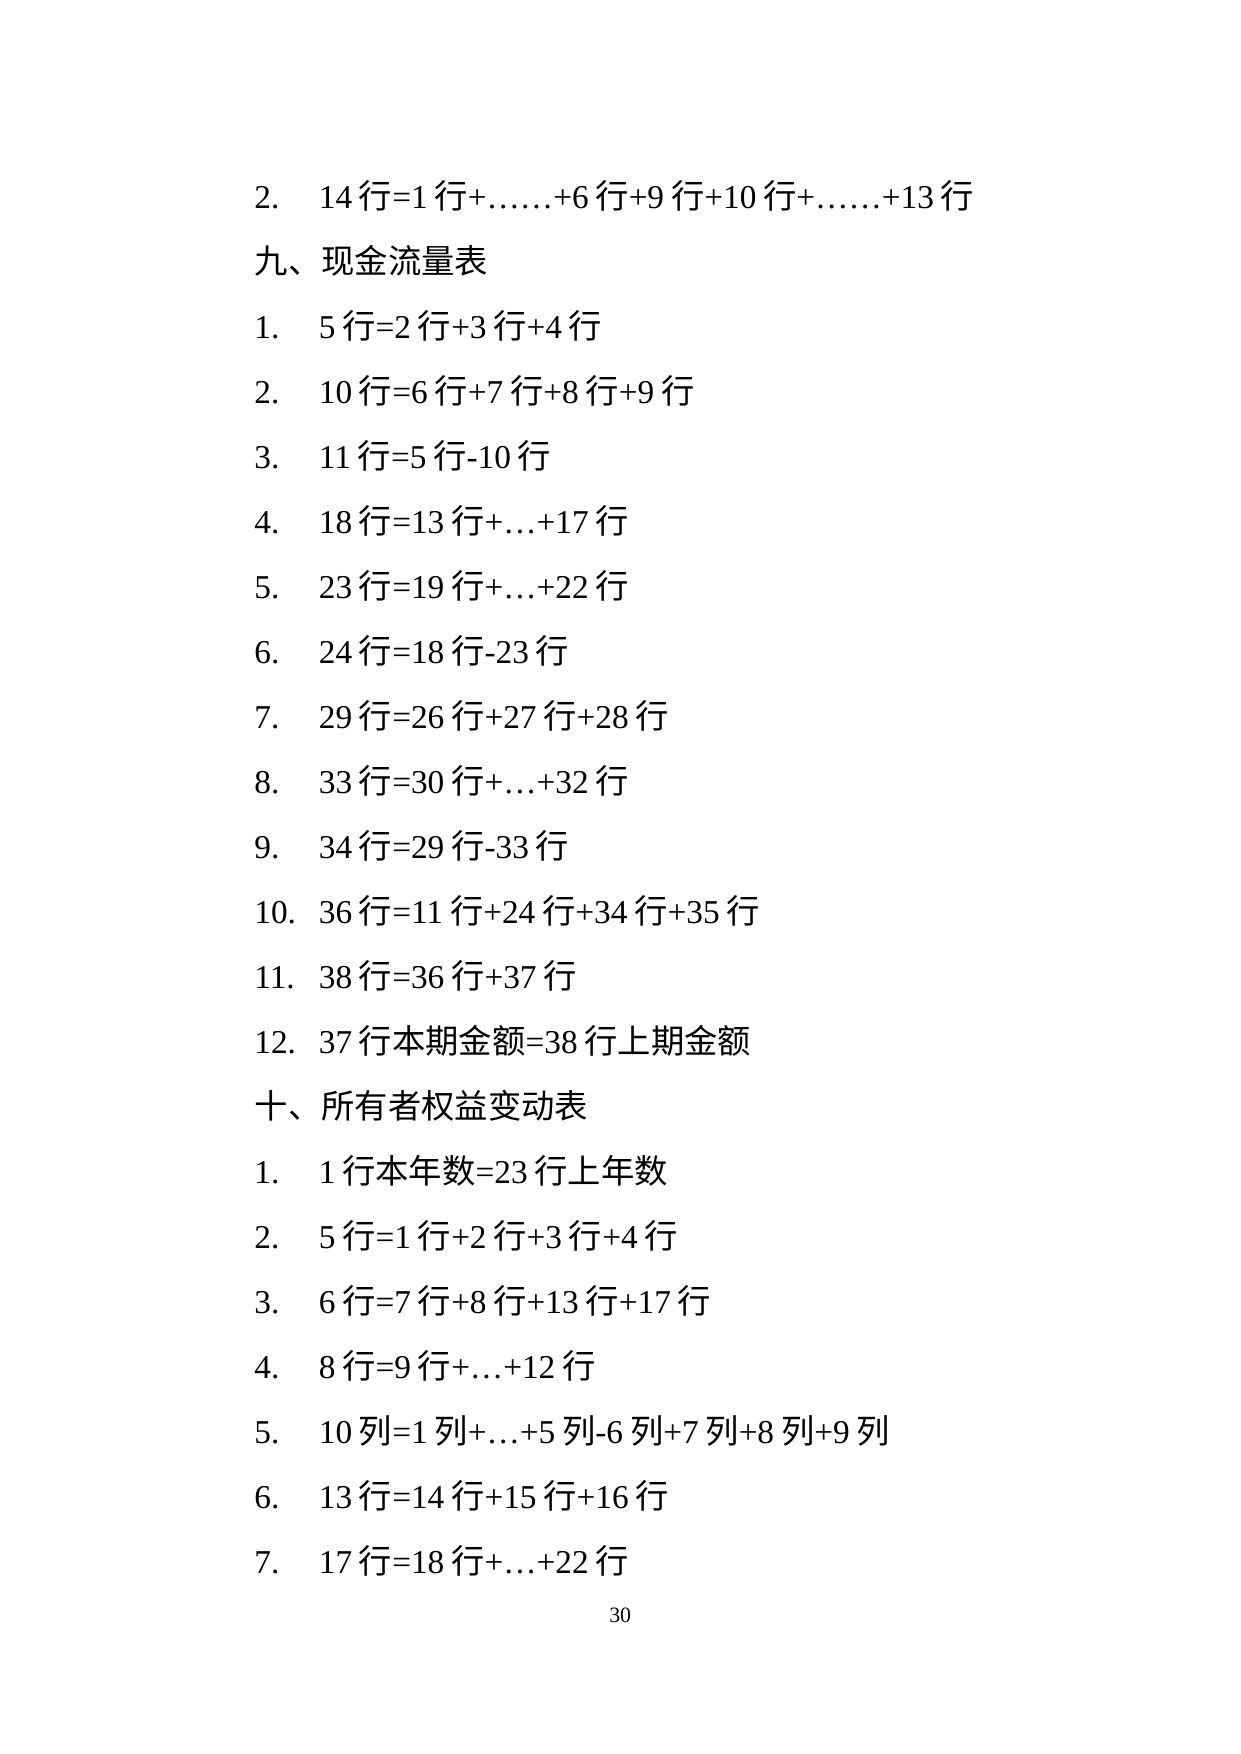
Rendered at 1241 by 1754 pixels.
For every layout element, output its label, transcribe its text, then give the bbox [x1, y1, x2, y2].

list 13行=14行+15行+16行 [187, 1461, 1053, 1526]
list 14行=1行+……+6行+9行+10行+……+13行 [187, 161, 1053, 226]
list 37行本期金额=38行上期金额 [187, 1006, 1053, 1071]
list 5行=1行+2行+3行+4行 [187, 1201, 1053, 1266]
list 1行本年数=23行上年数 [187, 1136, 1053, 1201]
list 11行=5行-10行 [187, 421, 1053, 486]
list 36行=11行+24行+34行+35行 [187, 876, 1053, 941]
list 23行=19行+…+22行 [187, 551, 1053, 616]
list 8行=9行+…+12行 [187, 1331, 1053, 1396]
list 29行=26行+27行+28行 [187, 681, 1053, 746]
list 5行=2行+3行+4行 [187, 291, 1053, 356]
list 6行=7行+8行+13行+17行 [187, 1266, 1053, 1331]
list 24行=18行-23行 [187, 616, 1053, 681]
list 34行=29行-33行 [187, 811, 1053, 876]
list 17行=18行+…+22行 [187, 1526, 1053, 1591]
list 10列=1列+…+5列-6列+7列+8列+9列 [187, 1396, 1053, 1461]
list 10行=6行+7行+8行+9行 [187, 356, 1053, 421]
list 33行=30行+…+32行 [187, 746, 1053, 811]
list 18行=13行+…+17行 [187, 486, 1053, 551]
text 九、现金流量表 [254, 226, 1053, 291]
text 十、所有者权益变动表 [254, 1071, 1053, 1136]
list 38行=36行+37行 [187, 941, 1053, 1006]
